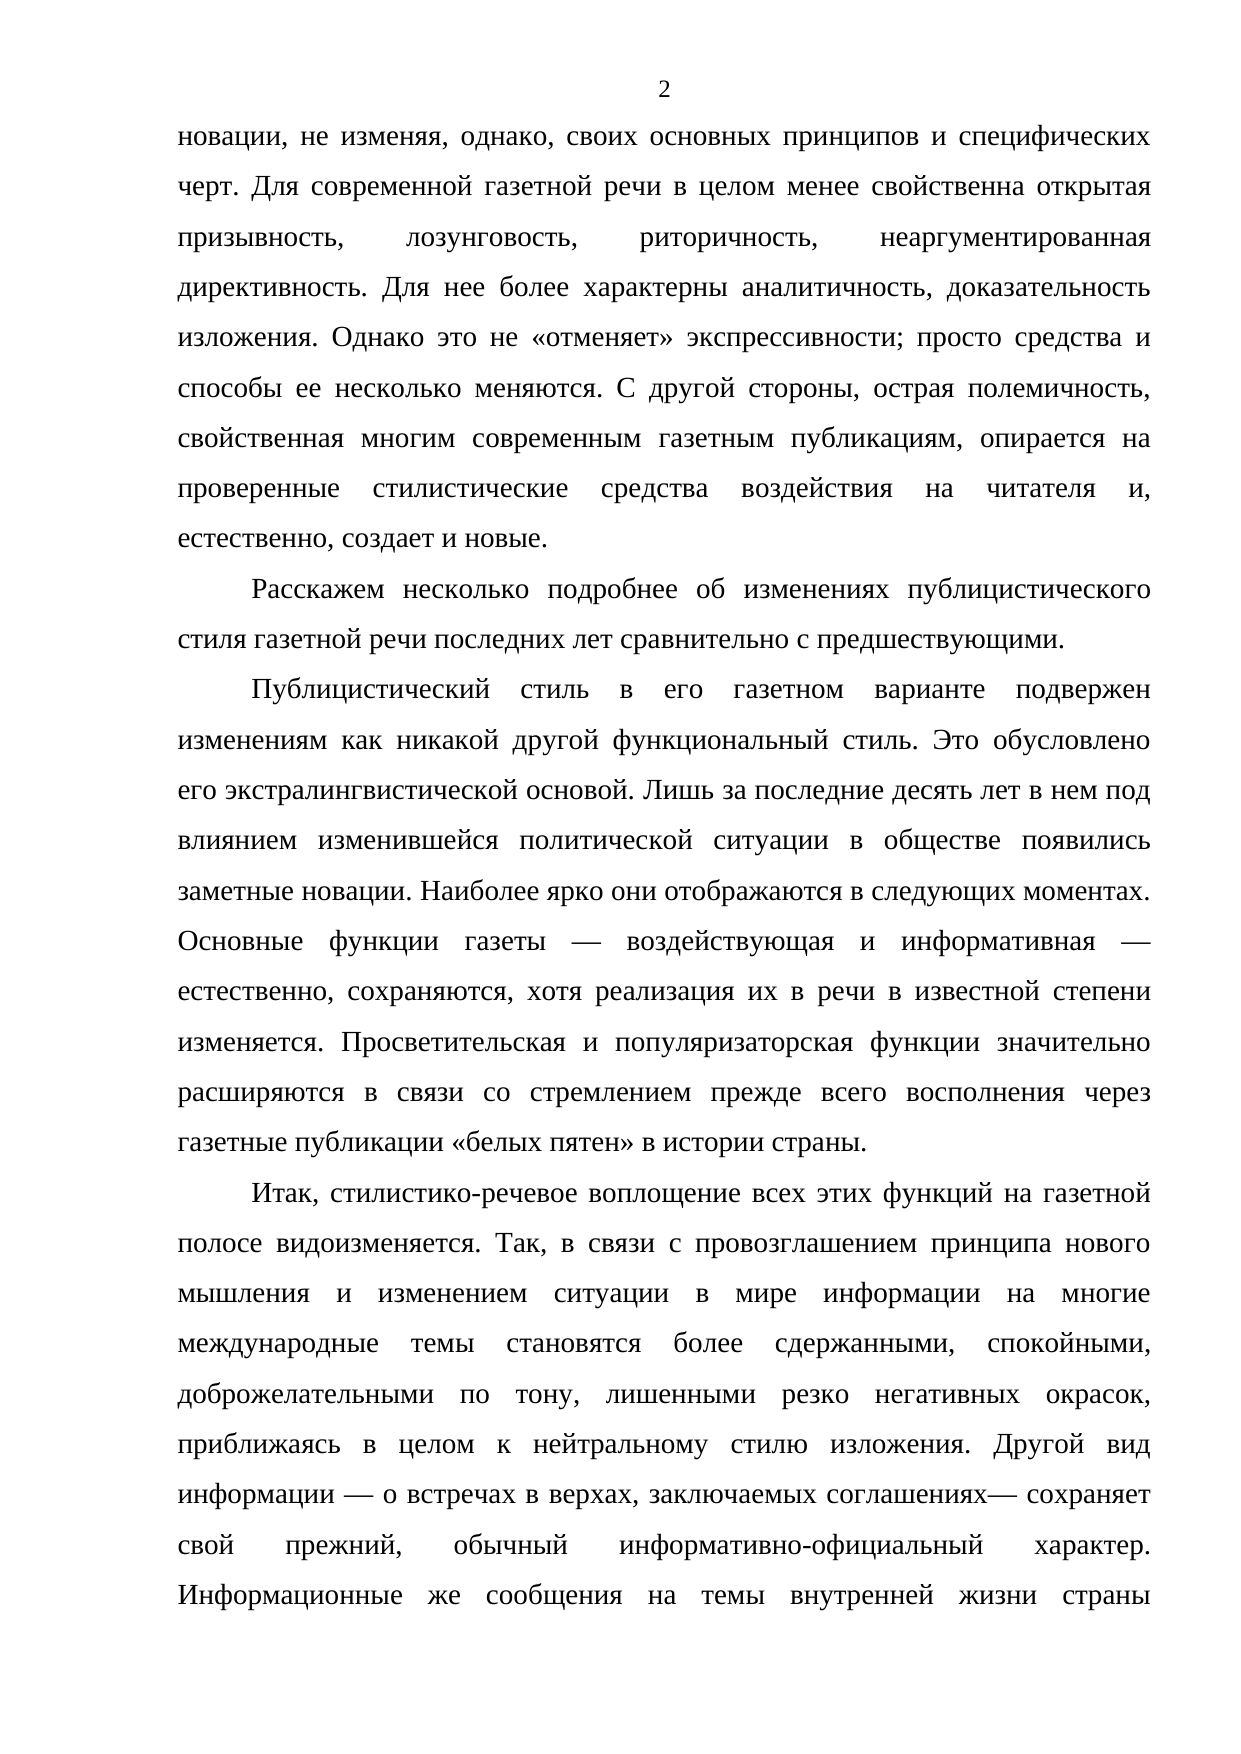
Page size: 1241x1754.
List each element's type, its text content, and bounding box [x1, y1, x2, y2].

text Расскажем несколько подробнее об изменениях публицистического стиля газетной речи последних лет сравнительно с предшествующими. [177, 571, 1152, 655]
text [177, 118, 1152, 554]
text Публицистический стиль в его газетном варианте подвержен изменениям как никакой другой функциональный стиль. Это обусловлено его экстралингвистической основой. Лишь за последние десять лет в нем под влиянием изменившейся политической ситуации в обществе появились заметные новации. Наиболее ярко они отображаются в следующих моментах. Основные функции газеты — воздействующая и информативная — естественно, сохраняются, хотя реализация их в речи в известной степени изменяется. Просветительская и популяризаторская функции значительно расширяются в связи со стремлением прежде всего восполнения через газетные публикации «белых пятен» в истории страны. [177, 672, 1152, 1158]
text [177, 1175, 1152, 1611]
